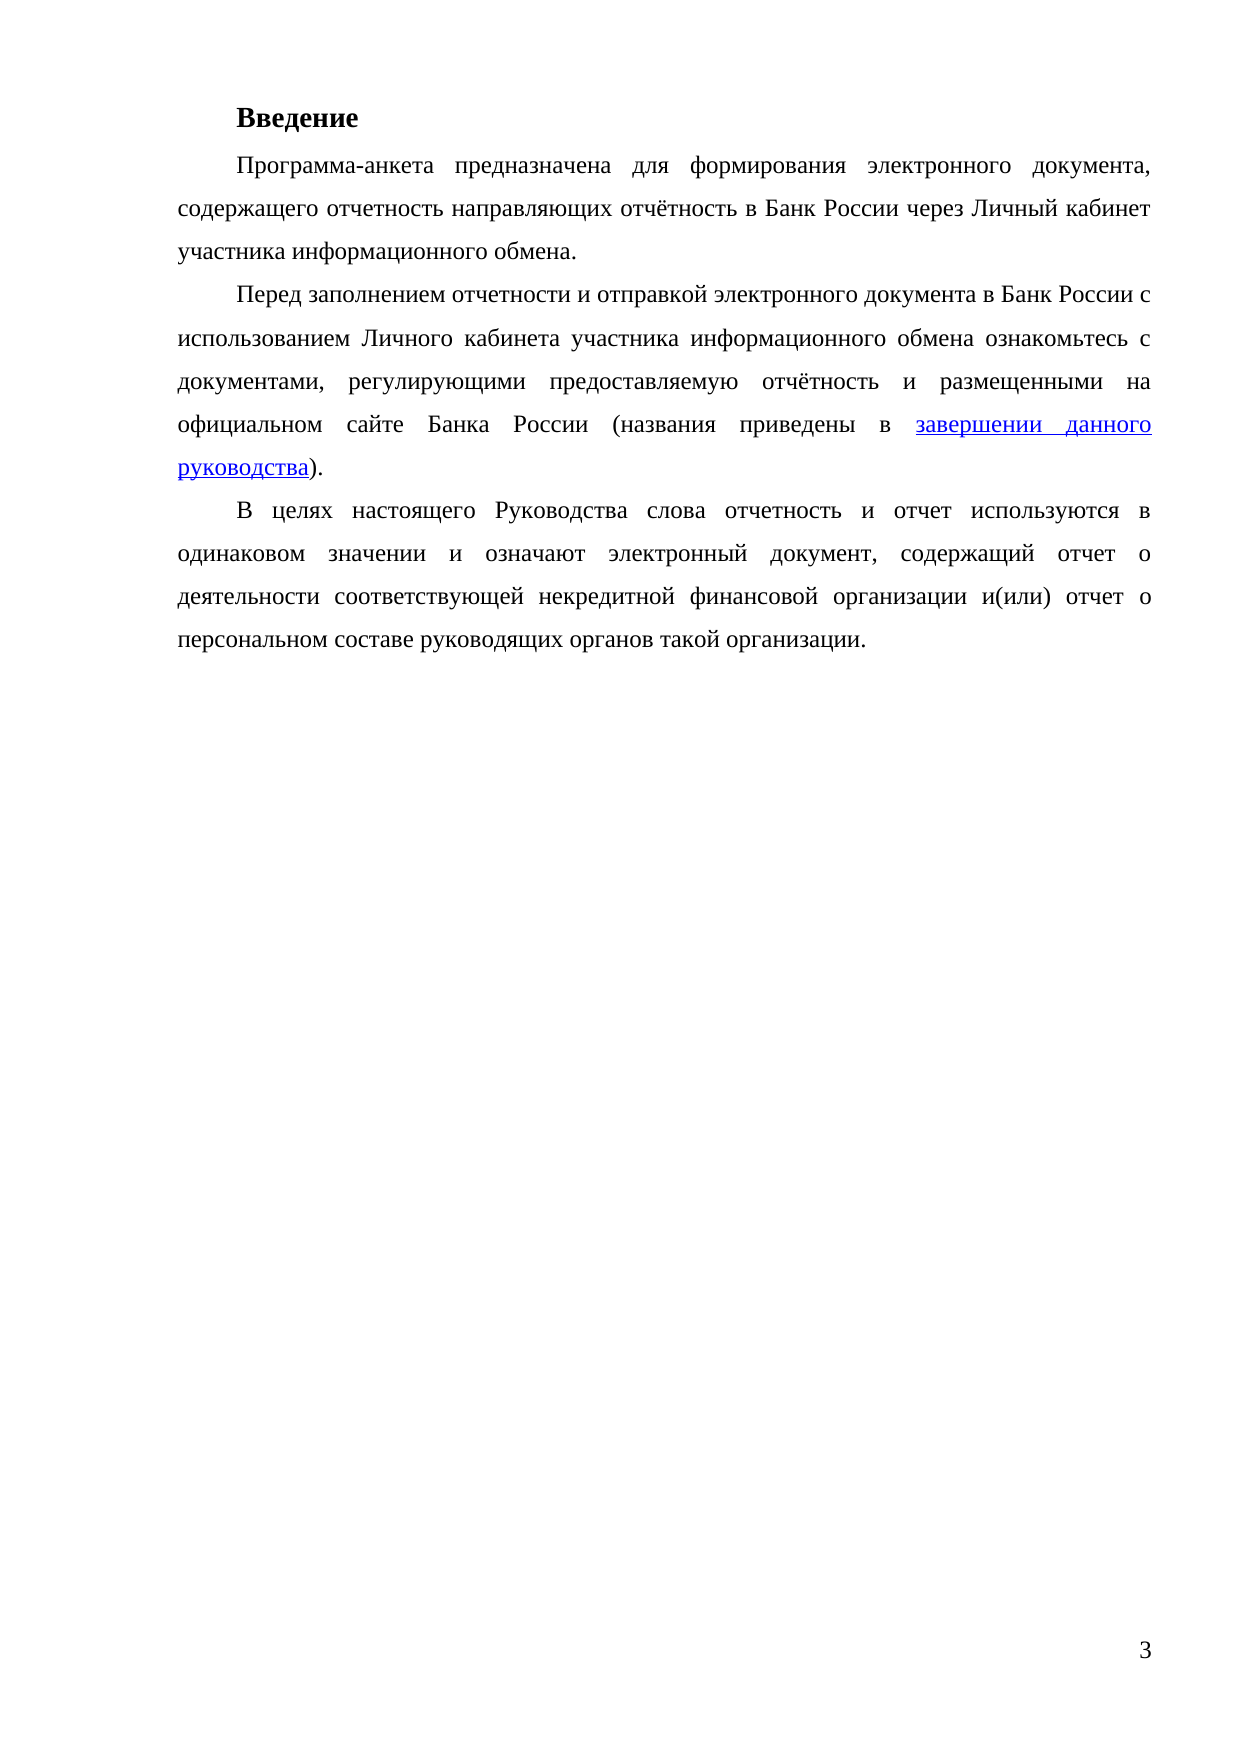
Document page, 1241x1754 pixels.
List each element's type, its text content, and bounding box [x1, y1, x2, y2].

subtitle Введение [177, 100, 1152, 133]
text Перед заполнением отчетности и отправкой электронного документа в Банк России с использованием Личного кабинета участника информационного обмена ознакомьтесь с документами, регулирующими предоставляемую отчётность и размещенными на официальном сайте Банка России (названия приведены в завершении данного руководства). [177, 279, 1152, 481]
text В целях настоящего Руководства слова отчетность и отчет используются в одинаковом значении и означают электронный документ, содержащий отчет о деятельности соответствующей некредитной финансовой организации и(или) отчет о персональном составе руководящих органов такой организации. [177, 495, 1152, 653]
text Программа-анкета предназначена для формирования электронного документа, содержащего отчетность направляющих отчётность в Банк России через Личный кабинет участника информационного обмена. [177, 150, 1152, 265]
